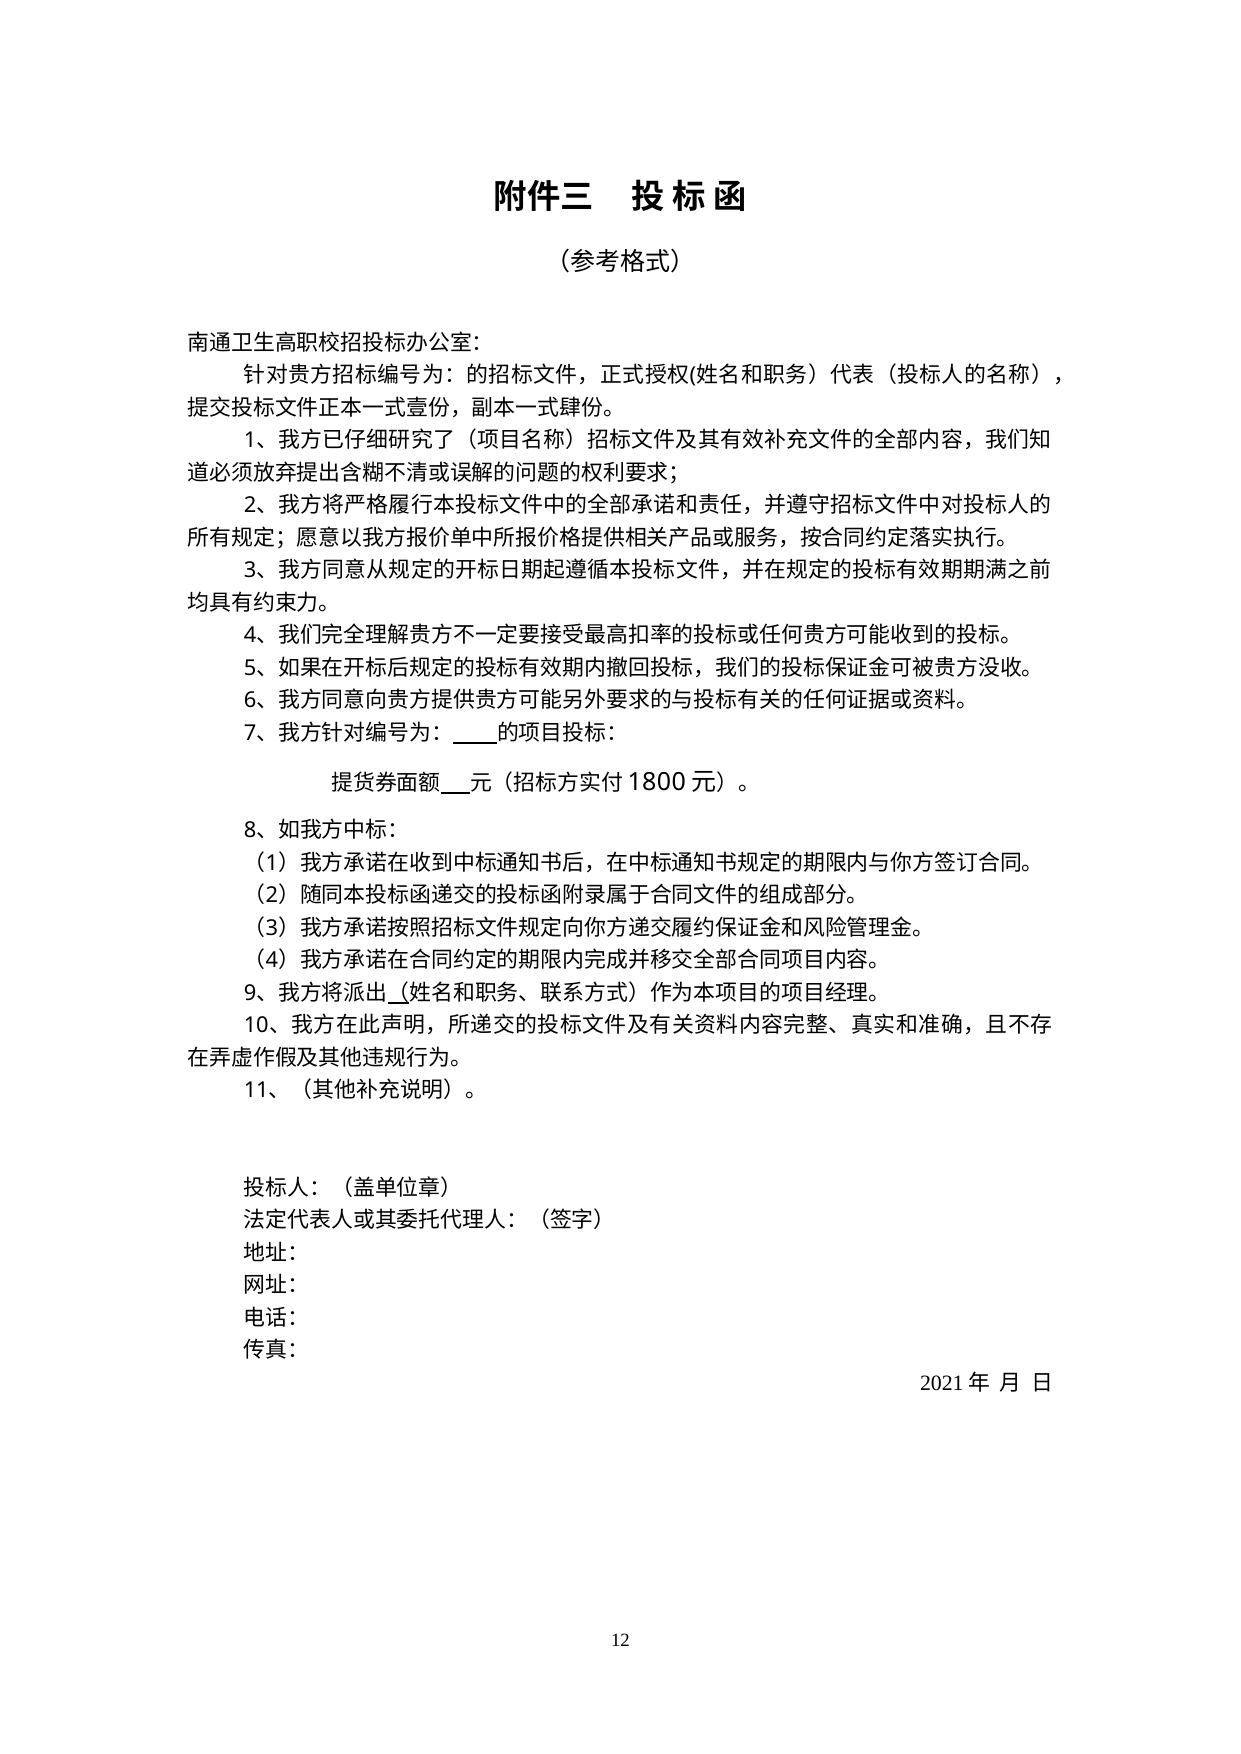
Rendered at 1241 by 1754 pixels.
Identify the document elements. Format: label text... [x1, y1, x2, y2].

text 附件三 投 标 函 [187, 162, 1053, 227]
text 3、我方同意从规定的开标日期起遵循本投标文件，并在规定的投标有效期期满之前均具有约束力。 [187, 552, 1053, 617]
text 法定代表人或其委托代理人：（签字） [187, 1202, 1053, 1234]
text 5、如果在开标后规定的投标有效期内撤回投标，我们的投标保证金可被贵方没收。 [187, 649, 1053, 682]
text 针对贵方招标编号为：的招标文件，正式授权(姓名和职务）代表（投标人的名称），提交投标文件正本一式壹份，副本一式肆份。 [187, 357, 1053, 422]
text 4、我们完全理解贵方不一定要接受最高扣率的投标或任何贵方可能收到的投标。 [187, 617, 1053, 649]
text 传真： [187, 1332, 1053, 1364]
text 提货券面额 元（招标方实付1800元）。 [187, 747, 1053, 812]
text （2）随同本投标函递交的投标函附录属于合同文件的组成部分。 [187, 877, 1053, 909]
text 10、我方在此声明，所递交的投标文件及有关资料内容完整、真实和准确，且不存在弄虚作假及其他违规行为。 [187, 1007, 1053, 1072]
text 南通卫生高职校招投标办公室： [187, 324, 1053, 357]
text 11、（其他补充说明）。 [187, 1072, 1053, 1104]
text 1、我方已仔细研究了（项目名称）招标文件及其有效补充文件的全部内容，我们知道必须放弃提出含糊不清或误解的问题的权利要求； [187, 422, 1053, 487]
text 2、我方将严格履行本投标文件中的全部承诺和责任，并遵守招标文件中对投标人的所有规定；愿意以我方报价单中所报价格提供相关产品或服务，按合同约定落实执行。 [187, 487, 1053, 552]
text （4）我方承诺在合同约定的期限内完成并移交全部合同项目内容。 [187, 942, 1053, 974]
text 网址： [187, 1267, 1053, 1299]
text 投标人：（盖单位章） [187, 1169, 1053, 1202]
text 地址： [187, 1234, 1053, 1267]
text （参考格式） [187, 227, 1053, 292]
text 8、如我方中标： [187, 812, 1053, 844]
text （1）我方承诺在收到中标通知书后，在中标通知书规定的期限内与你方签订合同。 [187, 844, 1053, 877]
text 电话： [187, 1299, 1053, 1332]
text 7、我方针对编号为： 的项目投标： [187, 714, 1053, 747]
text 2021年 月 日 [187, 1364, 1053, 1397]
text 9、我方将派出（姓名和职务、联系方式）作为本项目的项目经理。 [187, 974, 1053, 1007]
text （3）我方承诺按照招标文件规定向你方递交履约保证金和风险管理金。 [187, 909, 1053, 942]
text 6、我方同意向贵方提供贵方可能另外要求的与投标有关的任何证据或资料。 [187, 682, 1053, 714]
